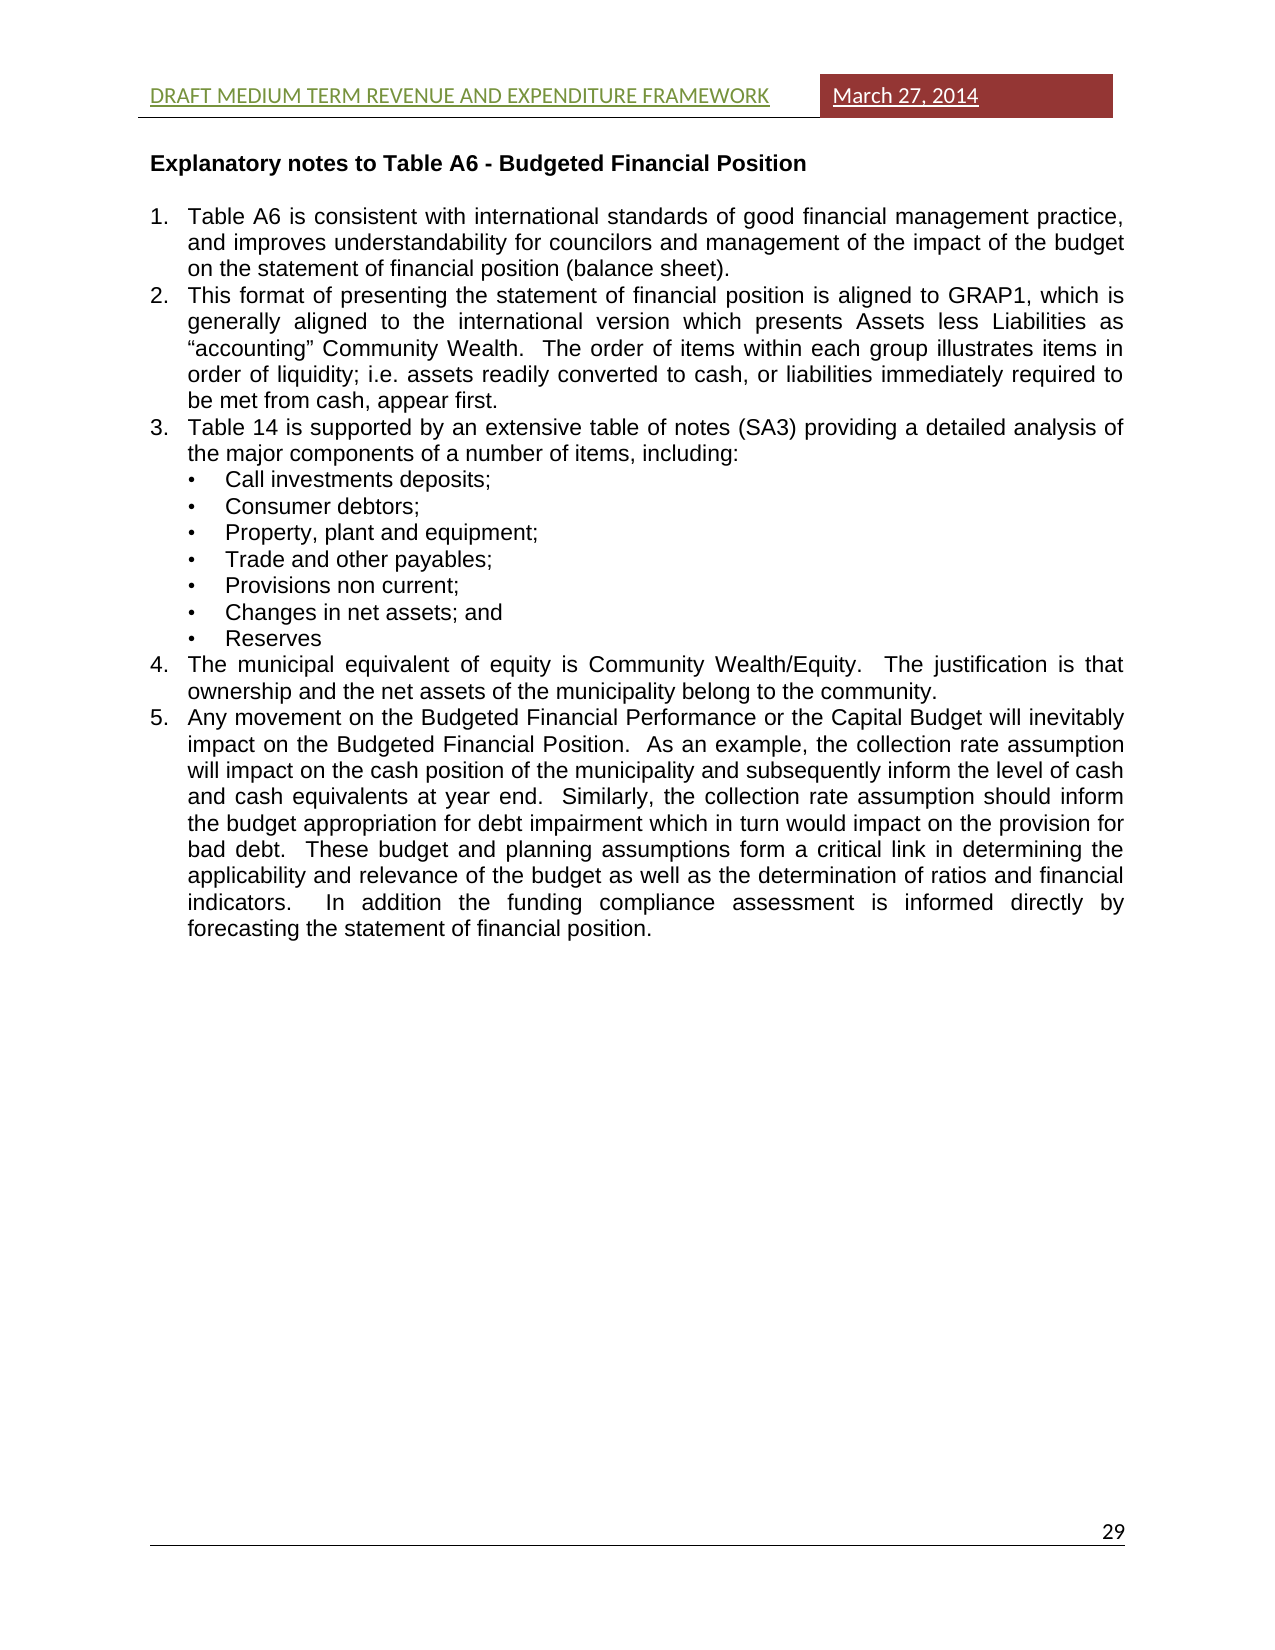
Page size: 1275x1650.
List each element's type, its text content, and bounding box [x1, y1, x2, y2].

list Table 14 is supported by an extensive table of notes (SA3) providing a detailed analysis of the major components of a number of items, including: [150, 413, 1125, 466]
list The municipal equivalent of equity is Community Wealth/Equity. The justification is that ownership and the net assets of the municipality belong to the community. [150, 651, 1125, 704]
list Trade and other payables; [187, 546, 1125, 572]
list Reserves [187, 625, 1125, 651]
list Changes in net assets; and [187, 598, 1125, 625]
list Property, plant and equipment; [187, 519, 1125, 546]
list This format of presenting the statement of financial position is aligned to GRAP1, which is generally aligned to the international version which presents Assets less Liabilities as “accounting” Community Wealth. The order of items within each group illustrates items in order of liquidity; i.e. assets readily converted to cash, or liabilities immediately required to be met from cash, appear first. [150, 282, 1125, 413]
list Provisions non current; [187, 572, 1125, 598]
list Any movement on the Budgeted Financial Performance or the Capital Budget will inevitably impact on the Budgeted Financial Position. As an example, the collection rate assumption will impact on the cash position of the municipality and subsequently inform the level of cash and cash equivalents at year end. Similarly, the collection rate assumption should inform the budget appropriation for debt impairment which in turn would impact on the provision for bad debt. These budget and planning assumptions form a critical link in determining the applicability and relevance of the budget as well as the determination of ratios and financial indicators. In addition the funding compliance assessment is informed directly by forecasting the statement of financial position. [150, 704, 1125, 941]
list Consumer debtors; [187, 493, 1125, 519]
list Call investments deposits; [187, 466, 1125, 493]
text Explanatory notes to Table A6 - Budgeted Financial Position [150, 150, 1125, 176]
list Table A6 is consistent with international standards of good financial management practice, and improves understandability for councilors and management of the impact of the budget on the statement of financial position (balance sheet). [150, 203, 1125, 282]
